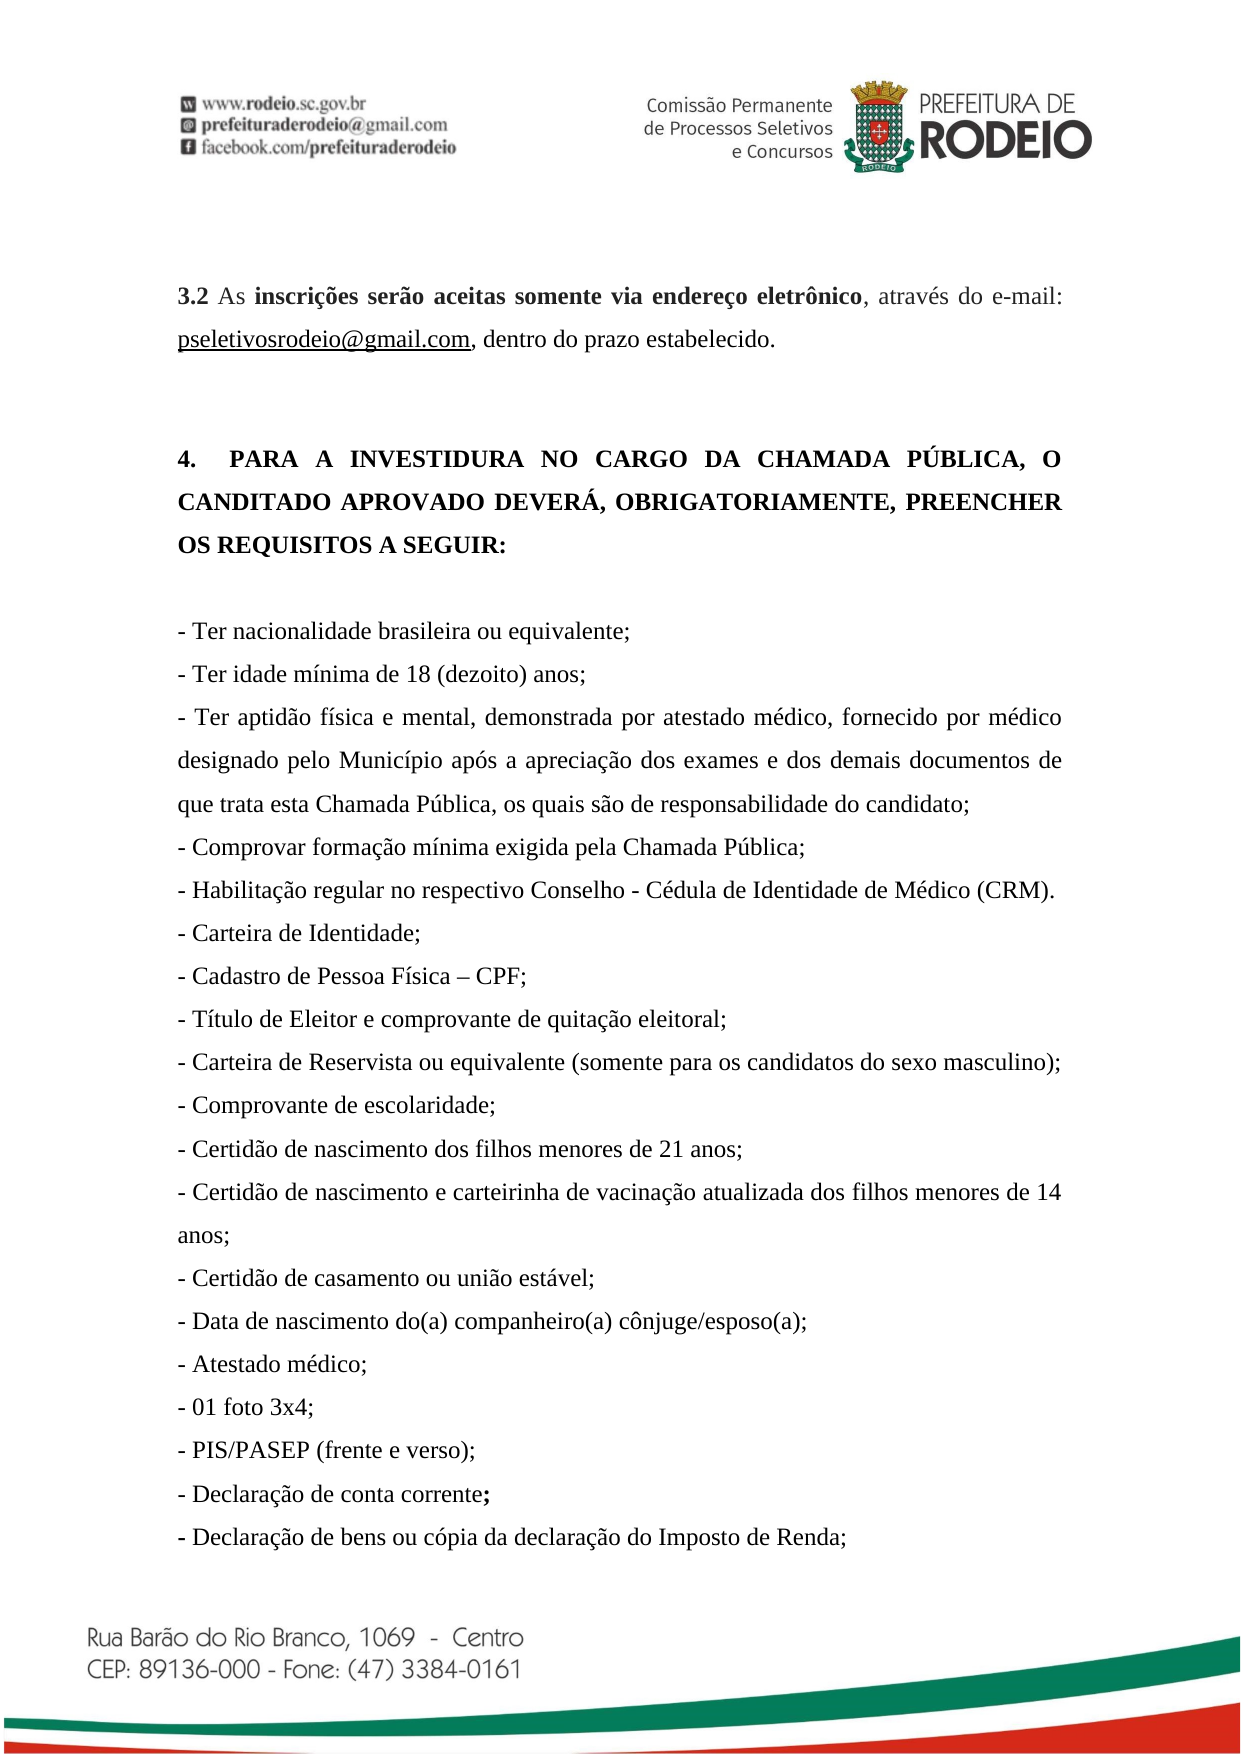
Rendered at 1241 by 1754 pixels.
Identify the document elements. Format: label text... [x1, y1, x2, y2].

text - Declaração de bens ou cópia da declaração do Imposto de Renda; [177, 1522, 1063, 1551]
text 3.2 As inscrições serão aceitas somente via endereço eletrônico, através do e-mail: pseletivosrodeio@gmail.com, dentro do prazo estabelecido. [177, 281, 1063, 353]
text - Atestado médico; [177, 1349, 1063, 1378]
text - Declaração de conta corrente; [177, 1479, 1063, 1507]
text - Comprovante de escolaridade; [177, 1091, 1063, 1119]
picture [177, 73, 1094, 179]
text - Carteira de Reservista ou equivalente (somente para os candidatos do sexo masculino); [177, 1047, 1063, 1076]
text - Título de Eleitor e comprovante de quitação eleitoral; [177, 1004, 1063, 1033]
text - Ter idade mínima de 18 (dezoito) anos; [177, 659, 1063, 688]
text - Certidão de casamento ou união estável; [177, 1263, 1063, 1292]
text - Data de nascimento do(a) companheiro(a) cônjuge/esposo(a); [177, 1306, 1063, 1335]
text - Carteira de Identidade; [177, 918, 1063, 947]
text - Comprovar formação mínima exigida pela Chamada Pública; [177, 832, 1063, 861]
text - Cadastro de Pessoa Física – CPF; [177, 961, 1063, 990]
text - Certidão de nascimento e carteirinha de vacinação atualizada dos filhos menores de 14 anos; [177, 1177, 1063, 1249]
text - PIS/PASEP (frente e verso); [177, 1436, 1063, 1464]
text - Certidão de nascimento dos filhos menores de 21 anos; [177, 1134, 1063, 1162]
text - 01 foto 3x4; [177, 1392, 1063, 1421]
text - Habilitação regular no respectivo Conselho - Cédula de Identidade de Médico (CRM). [177, 875, 1063, 904]
picture [3, 1626, 1241, 1754]
text - Ter nacionalidade brasileira ou equivalente; [177, 616, 1063, 645]
text - Ter aptidão física e mental, demonstrada por atestado médico, fornecido por médico designado pelo Município após a apreciação dos exames e dos demais documentos de que trata esta Chamada Pública, os quais são de responsabilidade do candidato; [177, 702, 1063, 817]
text 4. PARA A INVESTIDURA NO CARGO DA CHAMADA PÚBLICA, O CANDITADO APROVADO DEVERÁ, OBRIGATORIAMENTE, PREENCHER OS REQUISITOS A SEGUIR: [177, 444, 1063, 559]
